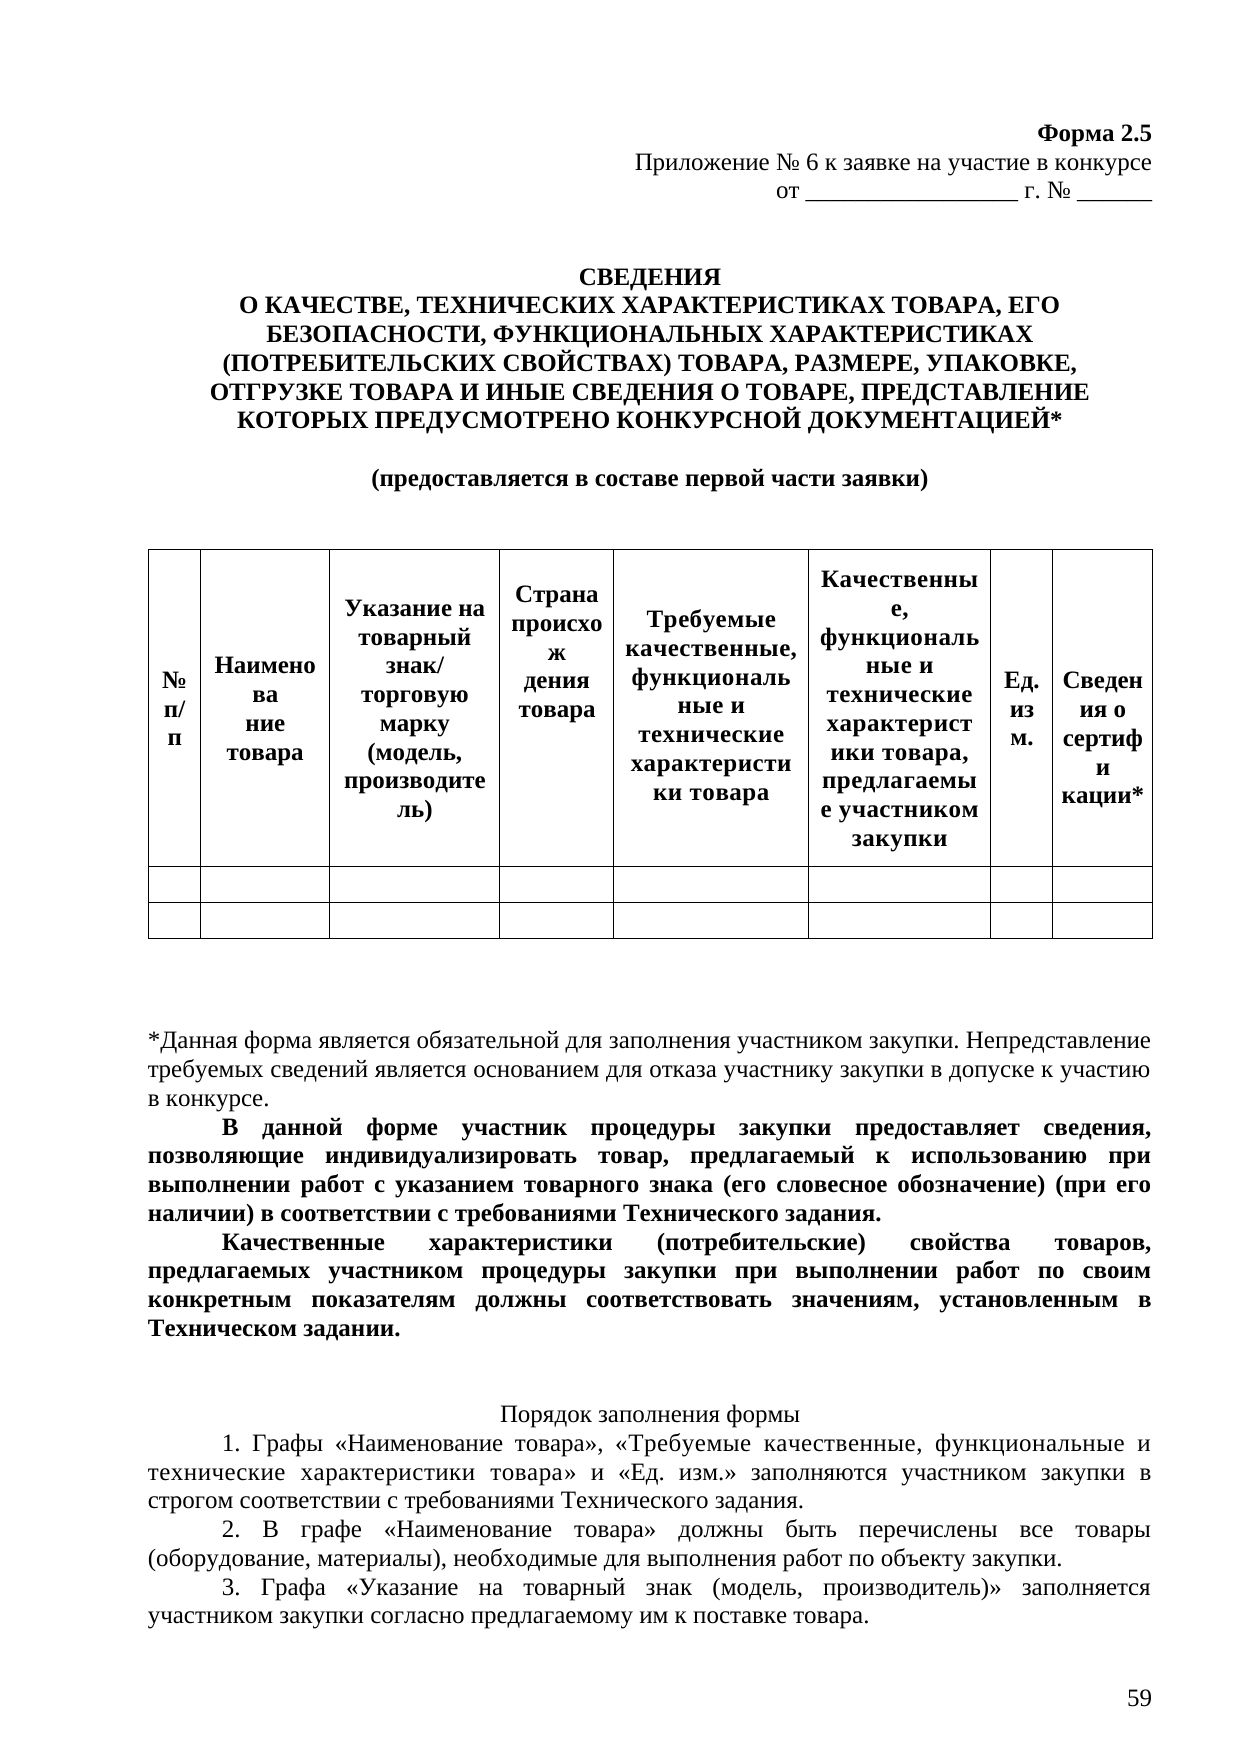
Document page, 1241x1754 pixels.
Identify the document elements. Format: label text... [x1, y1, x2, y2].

table_cell [614, 867, 808, 902]
table_cell [991, 903, 1052, 938]
table_header Ед. изм. [991, 550, 1052, 866]
text 1. Графы «Наименование товара», «Требуемые качественные, функциональные и технические характеристики товара» и «Ед. изм.» заполняются участником закупки в строгом соответствии с требованиями Технического задания. [148, 1428, 1152, 1514]
text Форма 2.5 [148, 118, 1152, 147]
text (ПОТРЕБИТЕЛЬСКИХ СВОЙСТВАХ) ТОВАРА, РАЗМЕРЕ, УПАКОВКЕ, [148, 348, 1152, 377]
table_header Указание на товарный знак/ торговую марку (модель, производитель) [330, 550, 499, 866]
text 3. Графа «Указание на товарный знак (модель, производитель)» заполняется участником закупки согласно предлагаемому им к поставке товара. [148, 1572, 1152, 1629]
table_cell [201, 903, 329, 938]
table_cell [809, 867, 990, 902]
table_header № п/п [149, 550, 200, 866]
text Порядок заполнения формы [148, 1399, 1152, 1428]
text ОТГРУЗКЕ ТОВАРА И ИНЫЕ СВЕДЕНИЯ О ТОВАРЕ, ПРЕДСТАВЛЕНИЕ [148, 377, 1152, 406]
table_cell [201, 867, 329, 902]
text СВЕДЕНИЯ [148, 262, 1152, 291]
table_cell [500, 867, 613, 902]
text (предоставляется в составе первой части заявки) [148, 463, 1152, 492]
text В данной форме участник процедуры закупки предоставляет сведения, позволяющие индивидуализировать товар, предлагаемый к использованию при выполнении работ с указанием товарного знака (его словесное обозначение) (при его наличии) в соответствии с требованиями Технического задания. [148, 1112, 1152, 1227]
table_header Наименова ние товара [201, 550, 329, 866]
text *Данная форма является обязательной для заполнения участником закупки. Непредставление требуемых сведений является основанием для отказа участнику закупки в допуске к участию в конкурсе. [148, 1026, 1152, 1112]
table_cell [809, 903, 990, 938]
table_cell [330, 903, 499, 938]
table_cell [149, 867, 200, 902]
text Приложение № 6 к заявке на участие в конкурсе [148, 147, 1152, 176]
table_cell [1053, 903, 1152, 938]
table_header Страна происхож дения товара [500, 550, 613, 866]
text Качественные характеристики (потребительские) свойства товаров, предлагаемых участником процедуры закупки при выполнении работ по своим конкретным показателям должны соответствовать значениям, установленным в Техническом задании. [148, 1227, 1152, 1342]
table_cell [500, 903, 613, 938]
text 2. В графе «Наименование товара» должны быть перечислены все товары (оборудование, материалы), необходимые для выполнения работ по объекту закупки. [148, 1514, 1152, 1572]
table_cell [149, 903, 200, 938]
table_cell [991, 867, 1052, 902]
text от _________________ г. № ______ [148, 176, 1152, 204]
text О КАЧЕСТВЕ, ТЕХНИЧЕСКИХ ХАРАКТЕРИСТИКАХ ТОВАРА, ЕГО [148, 291, 1152, 319]
table_header Требуемые качественные, функциональные и технические характеристики товара [614, 550, 808, 866]
table_header Сведения о сертифи кации* [1053, 550, 1152, 866]
table_cell [614, 903, 808, 938]
table_cell [330, 867, 499, 902]
text КОТОРЫХ ПРЕДУСМОТРЕНО КОНКУРСНОЙ ДОКУМЕНТАЦИЕЙ* [148, 406, 1152, 434]
table_header Качественные, функциональ ные и технические характеристики товара, предлагаемые участником закупки [809, 550, 990, 866]
table_cell [1053, 867, 1152, 902]
text БЕЗОПАСНОСТИ, ФУНКЦИОНАЛЬНЫХ ХАРАКТЕРИСТИКАХ [148, 319, 1152, 348]
